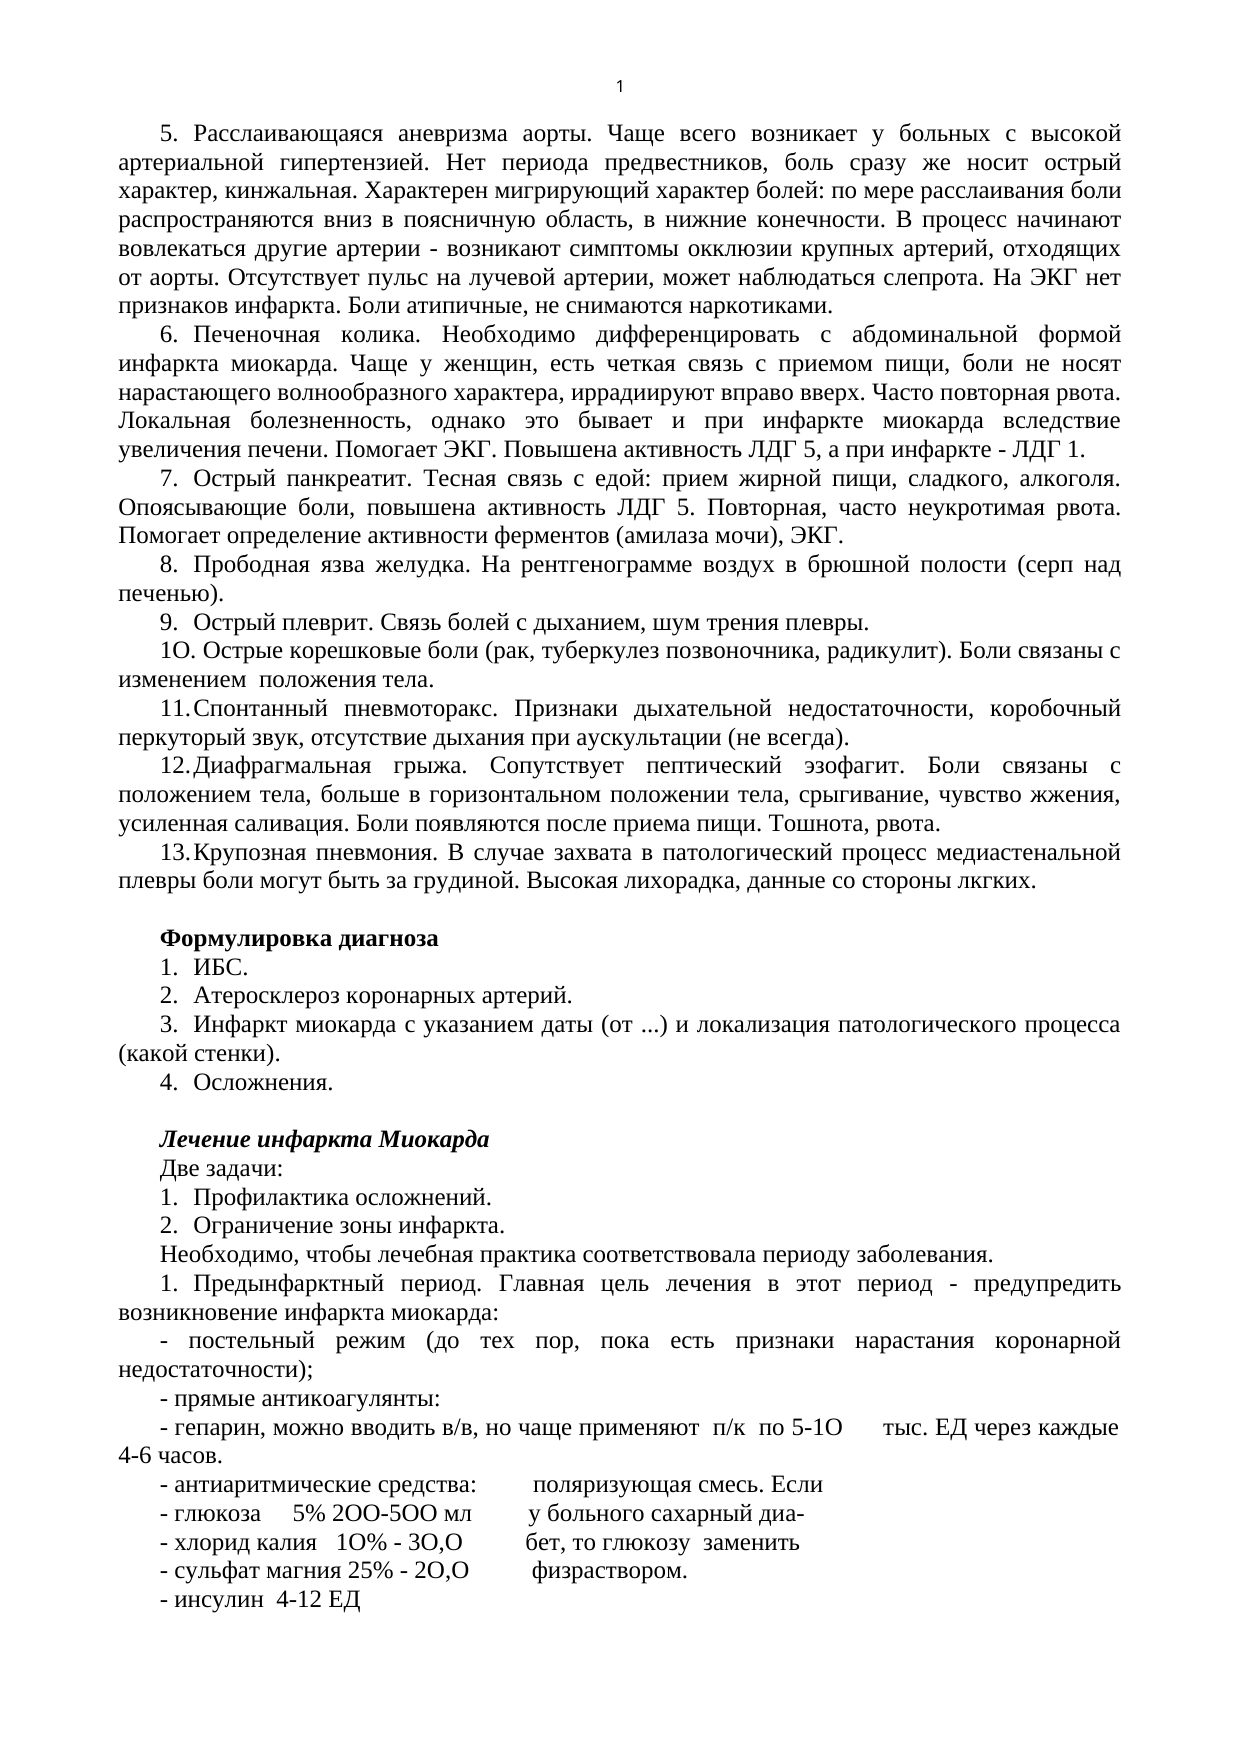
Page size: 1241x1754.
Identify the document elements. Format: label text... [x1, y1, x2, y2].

text 4. Осложнения. [118, 1067, 1122, 1096]
text Две задачи: [118, 1153, 1122, 1182]
text 2. Атеросклероз коронарных артерий. [118, 981, 1122, 1009]
text - гепарин, можно вводить в/в, но чаще применяют п/к по 5-1О тыс. ЕД через каждые 4-6 часов. [118, 1412, 1122, 1469]
text - глюкоза 5% 2ОО-5ОО мл у больного сахарный диа- [118, 1498, 1122, 1527]
text Лечение инфаркта Миокарда [118, 1124, 1122, 1153]
text - хлорид калия 1О% - 3О,О бет, то глюкозу заменить [118, 1527, 1122, 1556]
text Необходимо, чтобы лечебная практика соответствовала периоду заболевания. [118, 1239, 1122, 1268]
text 3. Инфаркт миокарда с указанием даты (от ...) и локализация патологического процесса (какой стенки). [118, 1009, 1122, 1067]
text - постельный режим (до тех пор, пока есть признаки нарастания коронарной недостаточности); [118, 1326, 1122, 1383]
text 8. Прободная язва желудка. На рентгенограмме воздух в брюшной полости (серп над печенью). [118, 549, 1122, 607]
text 2. Ограничение зоны инфаркта. [118, 1211, 1122, 1239]
text - сульфат магния 25% - 2О,О физраствором. [118, 1556, 1122, 1584]
text 1. Предынфарктный период. Главная цель лечения в этот период - предупредить возникновение инфаркта миокарда: [118, 1268, 1122, 1326]
text 1О. Острые корешковые боли (рак, туберкулез позвоночника, радикулит). Боли связаны с изменением положения тела. [118, 636, 1122, 693]
text 1. Профилактика осложнений. [118, 1182, 1122, 1211]
text 5. Расслаивающаяся аневризма аорты. Чаще всего возникает у больных с высокой артериальной гипертензией. Нет периода предвестников, боль сразу же носит острый характер, кинжальная. Характерен мигрирующий характер болей: по мере расслаивания боли распространяются вниз в поясничную область, в нижние конечности. В процесс начинают вовлекаться другие артерии - возникают симптомы окклюзии крупных артерий, отходящих от аорты. Отсутствует пульс на лучевой артерии, может наблюдаться слепрота. На ЭКГ нет признаков инфаркта. Боли атипичные, не снимаются наркотиками. [118, 118, 1122, 319]
text Формулировка диагноза [118, 923, 1122, 952]
text 12. Диафрагмальная грыжа. Сопутствует пептический эзофагит. Боли связаны с положением тела, больше в горизонтальном положении тела, срыгивание, чувство жжения, усиленная саливация. Боли появляются после приема пищи. Тошнота, рвота. [118, 751, 1122, 837]
text 7. Острый панкреатит. Тесная связь с едой: прием жирной пищи, сладкого, алкоголя. Опоясывающие боли, повышена активность ЛДГ 5. Повторная, часто неукротимая рвота. Помогает определение активности ферментов (амилаза мочи), ЭКГ. [118, 463, 1122, 549]
text 11. Спонтанный пневмоторакс. Признаки дыхательной недостаточности, коробочный перкуторый звук, отсутствие дыхания при аускультации (не всегда). [118, 693, 1122, 751]
text 9. Острый плеврит. Связь болей с дыханием, шум трения плевры. [118, 607, 1122, 636]
text 13. Крупозная пневмония. В случае захвата в патологический процесс медиастенальной плевры боли могут быть за грудиной. Высокая лихорадка, данные со стороны лкгких. [118, 837, 1122, 894]
text - инсулин 4-12 ЕД [118, 1584, 1122, 1613]
text - прямые антикоагулянты: [118, 1383, 1122, 1412]
text 6. Печеночная колика. Необходимо дифференцировать с абдоминальной формой инфаркта миокарда. Чаще у женщин, есть четкая связь с приемом пищи, боли не носят нарастающего волнообразного характера, иррадиируют вправо вверх. Часто повторная рвота. Локальная болезненность, однако это бывает и при инфаркте миокарда вследствие увеличения печени. Помогает ЭКГ. Повышена активность ЛДГ 5, а при инфаркте - ЛДГ 1. [118, 319, 1122, 463]
text 1. ИБС. [118, 952, 1122, 981]
text - антиаритмические средства: поляризующая смесь. Если [118, 1469, 1122, 1498]
